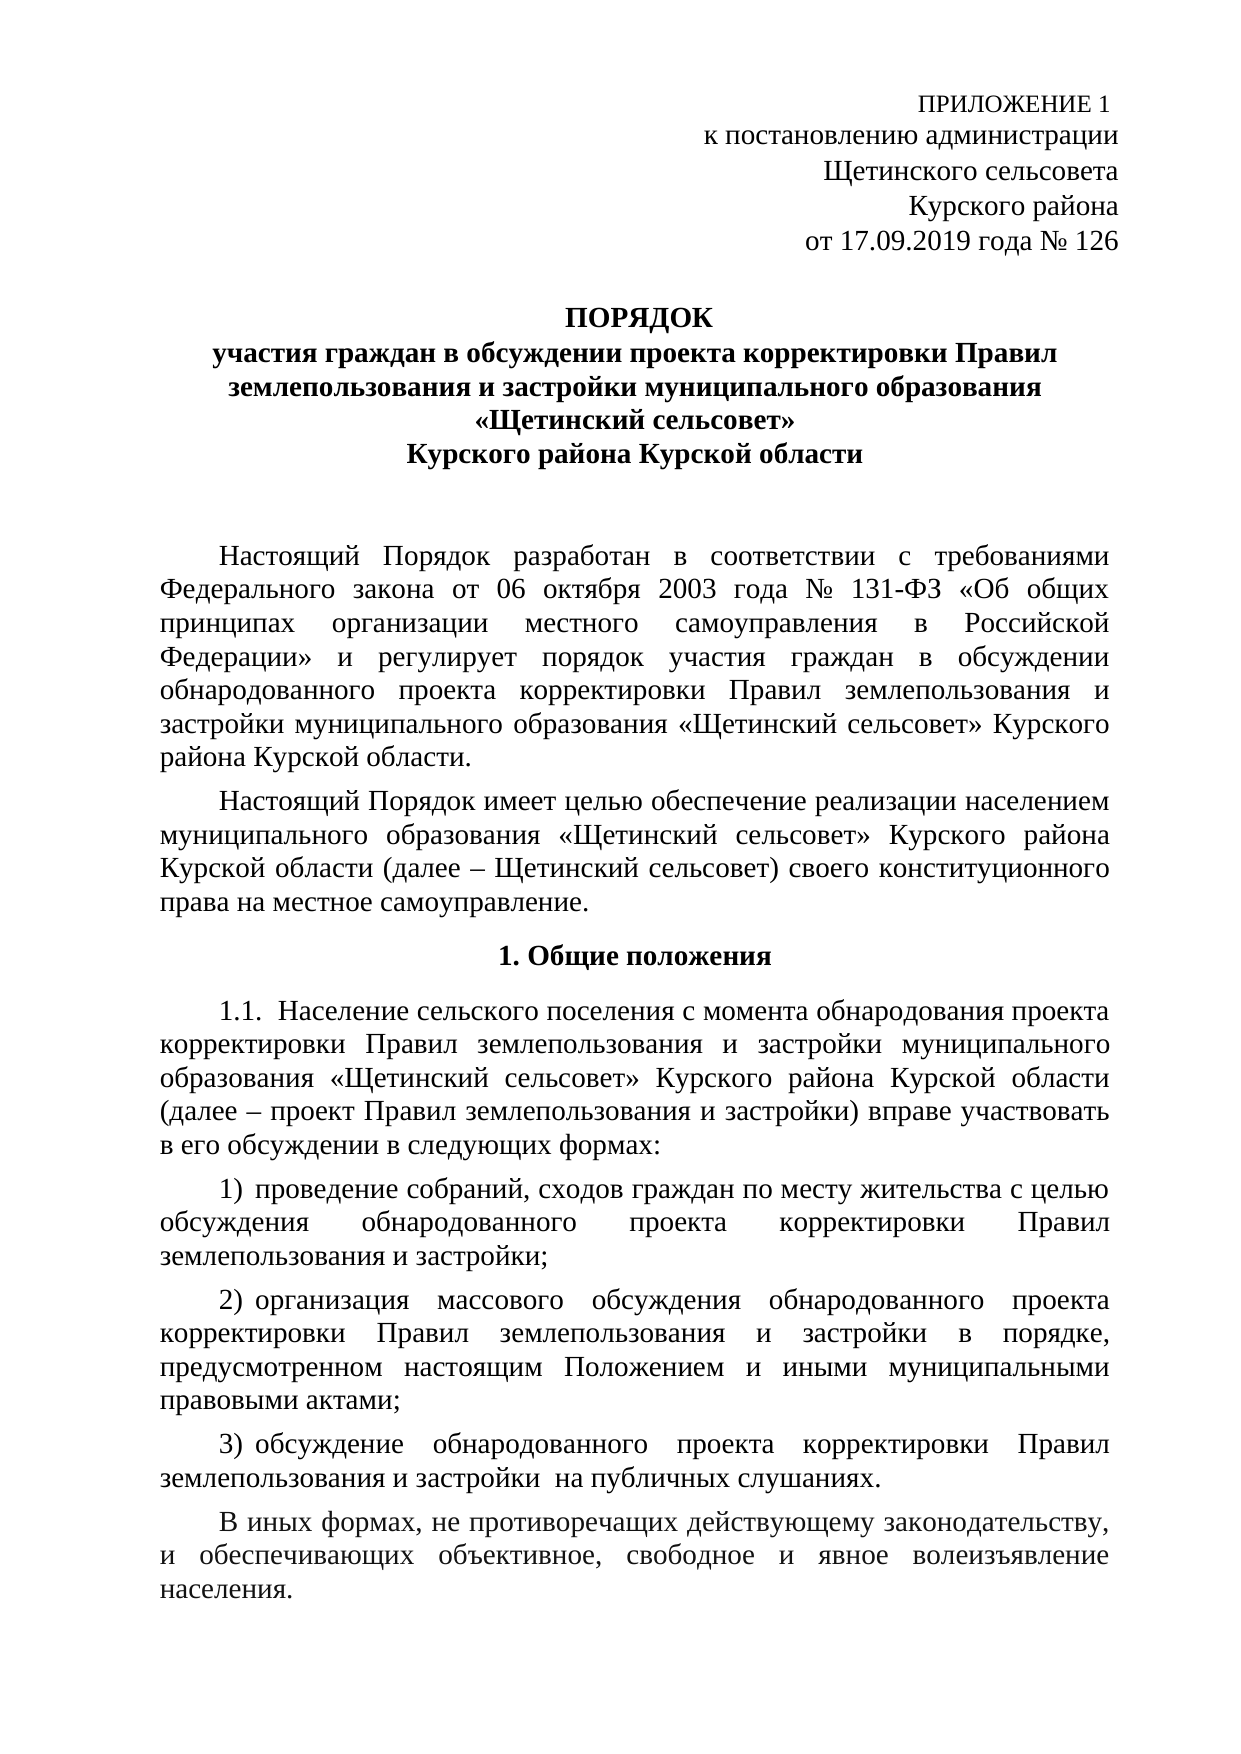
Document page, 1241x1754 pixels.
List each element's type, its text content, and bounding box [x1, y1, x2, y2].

text от 17.09.2019 года № 126 [253, 223, 1118, 257]
list обсуждение обнародованного проекта корректировки Правил землепользования и застройки на публичных слушаниях. [159, 1426, 1110, 1493]
text В иных формах, не противоречащих действующему законодательству, и обеспечивающих объективное, свободное и явное волеизъявление населения. [159, 1504, 1110, 1604]
list Население сельского поселения с момента обнародования проекта корректировки Правил землепользования и застройки муниципального образования «Щетинский сельсовет» Курского района Курской области (далее – проект Правил землепользования и застройки) вправе участвовать в его обсуждении в следующих формах: [159, 993, 1110, 1160]
text Настоящий Порядок разработан в соответствии с требованиями Федерального закона от 06 октября 2003 года № 131-ФЗ «Об общих принципах организации местного самоуправления в Российской Федерации» и регулирует порядок участия граждан в обсуждении обнародованного проекта корректировки Правил землепользования и застройки муниципального образования «Щетинский сельсовет» Курского района Курской области. [159, 538, 1110, 773]
text участия граждан в обсуждении проекта корректировки Правил землепользования и застройки муниципального образования «Щетинский сельсовет» [159, 335, 1110, 436]
list проведение собраний, сходов граждан по месту жительства с целью обсуждения обнародованного проекта корректировки Правил землепользования и застройки; [159, 1171, 1110, 1271]
text Настоящий Порядок имеет целью обеспечение реализации населением муниципального образования «Щетинский сельсовет» Курского района Курской области (далее – Щетинский сельсовет) своего конституционного права на местное самоуправление. [159, 783, 1110, 917]
text Курского района Курской области [159, 436, 1110, 469]
text Щетинского сельсовета [253, 153, 1118, 186]
text к постановлению администрации [253, 117, 1118, 151]
text порядок [159, 300, 1118, 333]
list организация массового обсуждения обнародованного проекта корректировки Правил землепользования и застройки в порядке, предусмотренном настоящим Положением и иными муниципальными правовыми актами; [159, 1282, 1110, 1416]
text Приложение 1 [159, 89, 1110, 117]
text 1. Общие положения [159, 938, 1110, 972]
text Курского района [253, 188, 1118, 221]
